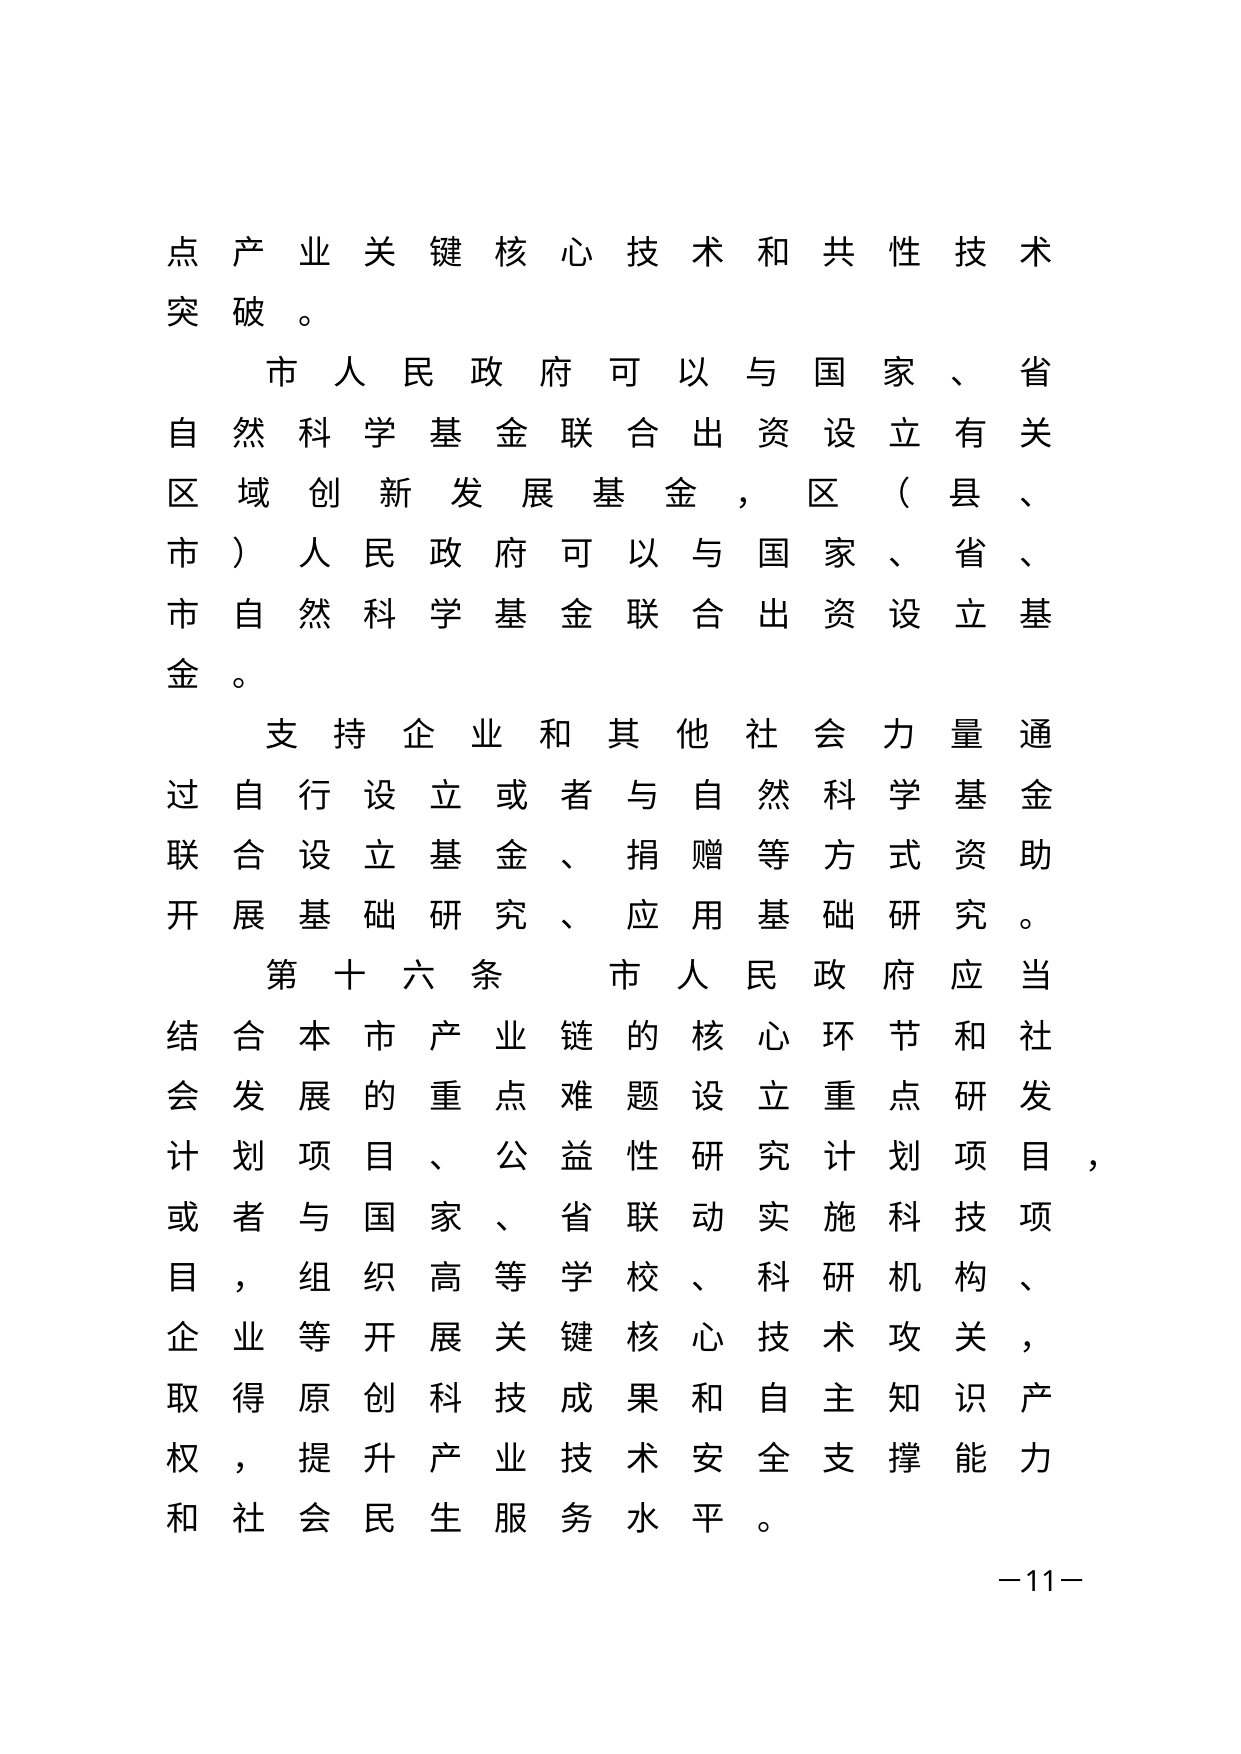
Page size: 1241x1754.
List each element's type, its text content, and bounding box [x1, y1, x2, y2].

text 第十六条 市人民政府应当结合本市产业链的核心环节和社会发展的重点难题设立重点研发计划项目、公益性研究计划项目，或者与国家、省联动实施科技项目，组织高等学校、科研机构、企业等开展关键核心技术攻关，取得原创科技成果和自主知识产权，提升产业技术安全支撑能力和社会民生服务水平。 [167, 943, 1085, 1546]
text 第十五条 本市设立自然科学基金，资助高等学校、科研机构、企业等开展基础研究、应用基础研究，支持科学技术人才培养和科研团队建设，推动本市重点产业关键核心技术和共性技术突破。 [167, 219, 1085, 340]
text 支持企业和其他社会力量通过自行设立或者与自然科学基金联合设立基金、捐赠等方式资助开展基础研究、应用基础研究。 [167, 702, 1085, 943]
text 市人民政府可以与国家、省自然科学基金联合出资设立有关区域创新发展基金，区（县、市）人民政府可以与国家、省、市自然科学基金联合出资设立基金。 [167, 340, 1085, 702]
